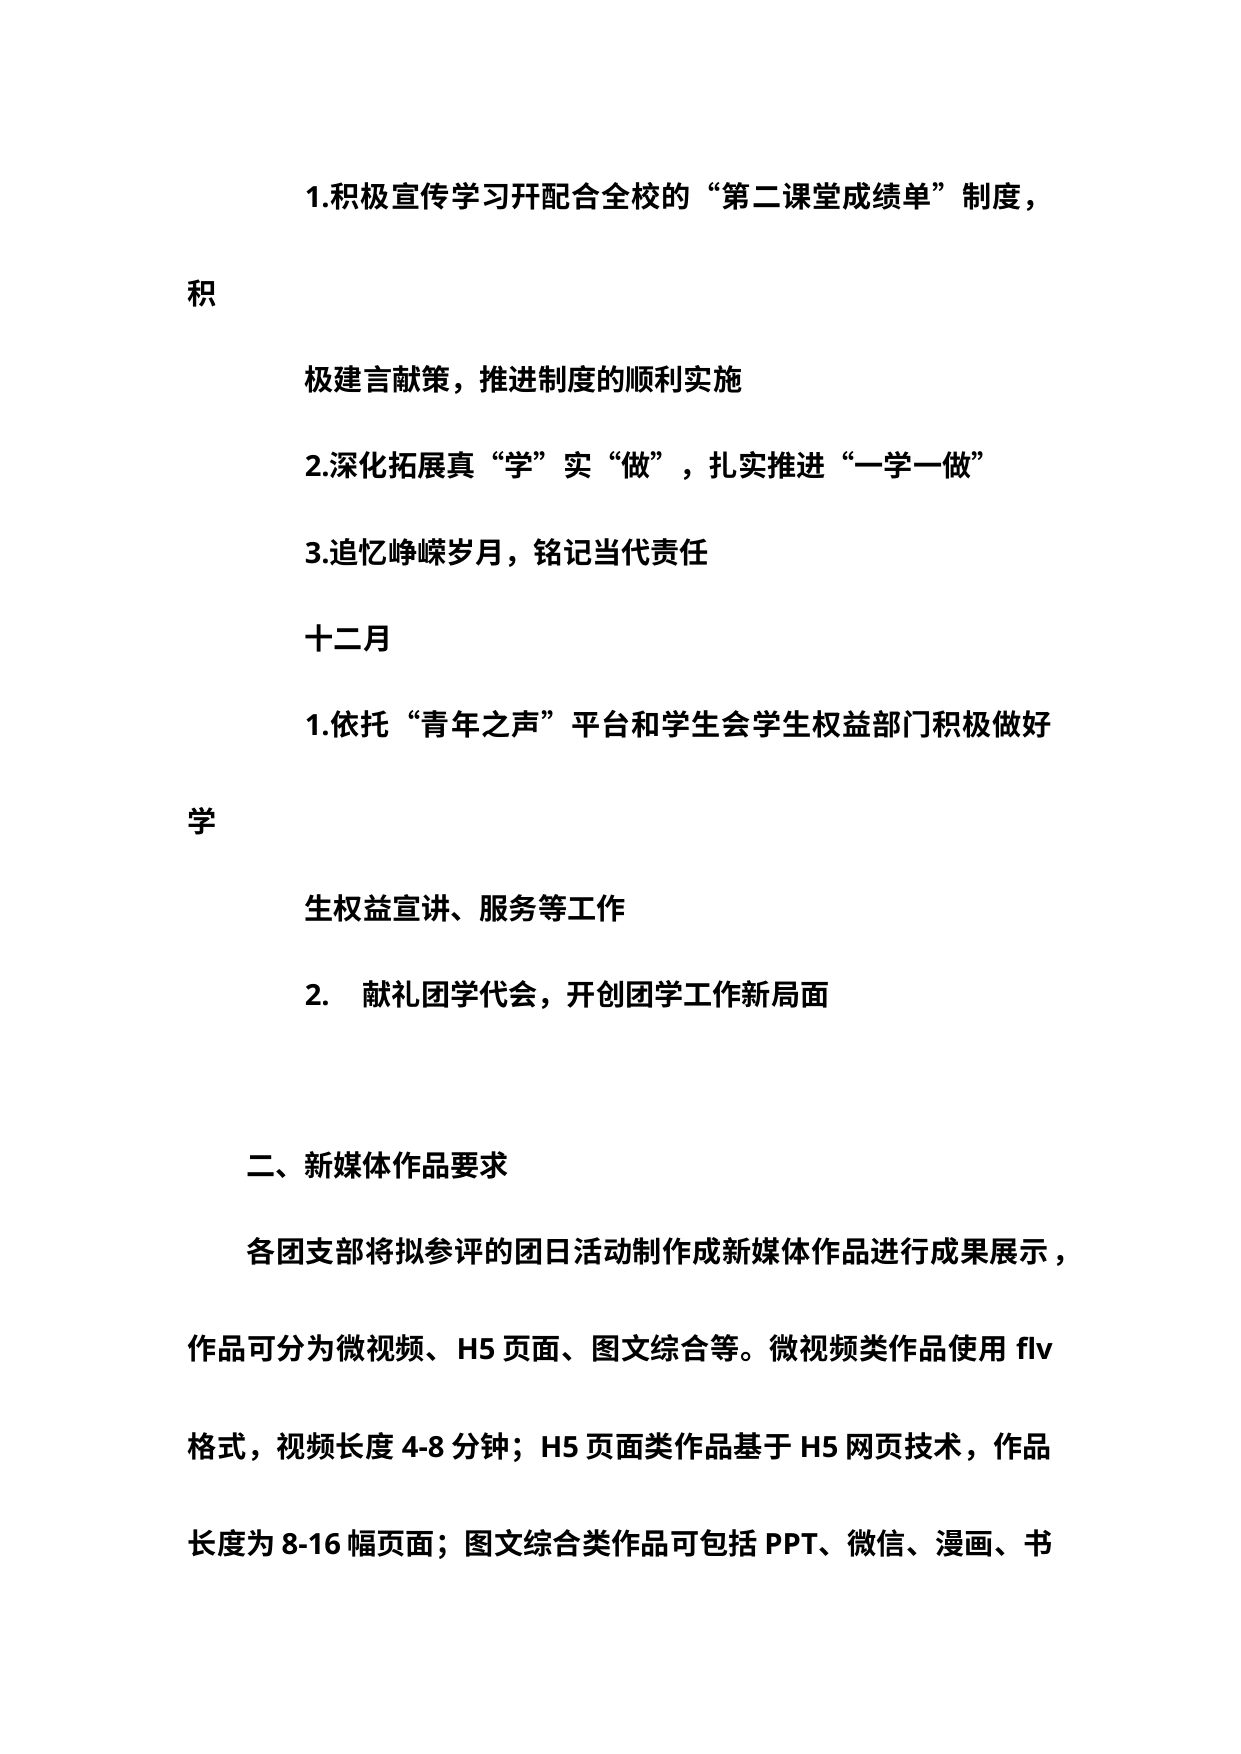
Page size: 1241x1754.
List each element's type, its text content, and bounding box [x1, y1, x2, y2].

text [187, 1217, 1053, 1574]
text 二、新媒体作品要求 [187, 1131, 1053, 1196]
text 2.深化拓展真“学”实“做”，扎实推进“一学一做” [187, 432, 1053, 497]
text 1.积极宣传学习幵配合全校的“第二课堂成绩单”制度，积 [187, 162, 1053, 324]
text 极建言献策，推进制度的顺利实施 [187, 346, 1053, 411]
list 献礼团学代会，开创团学工作新局面 [187, 960, 1053, 1025]
text 3.追忆峥嵘岁月，铭记当代责任 [187, 518, 1053, 583]
text 十二月 [187, 604, 1053, 669]
text 生权益宣讲、服务等工作 [187, 874, 1053, 939]
text 1.依托“青年之声”平台和学生会学生权益部门积极做好学 [187, 690, 1053, 853]
